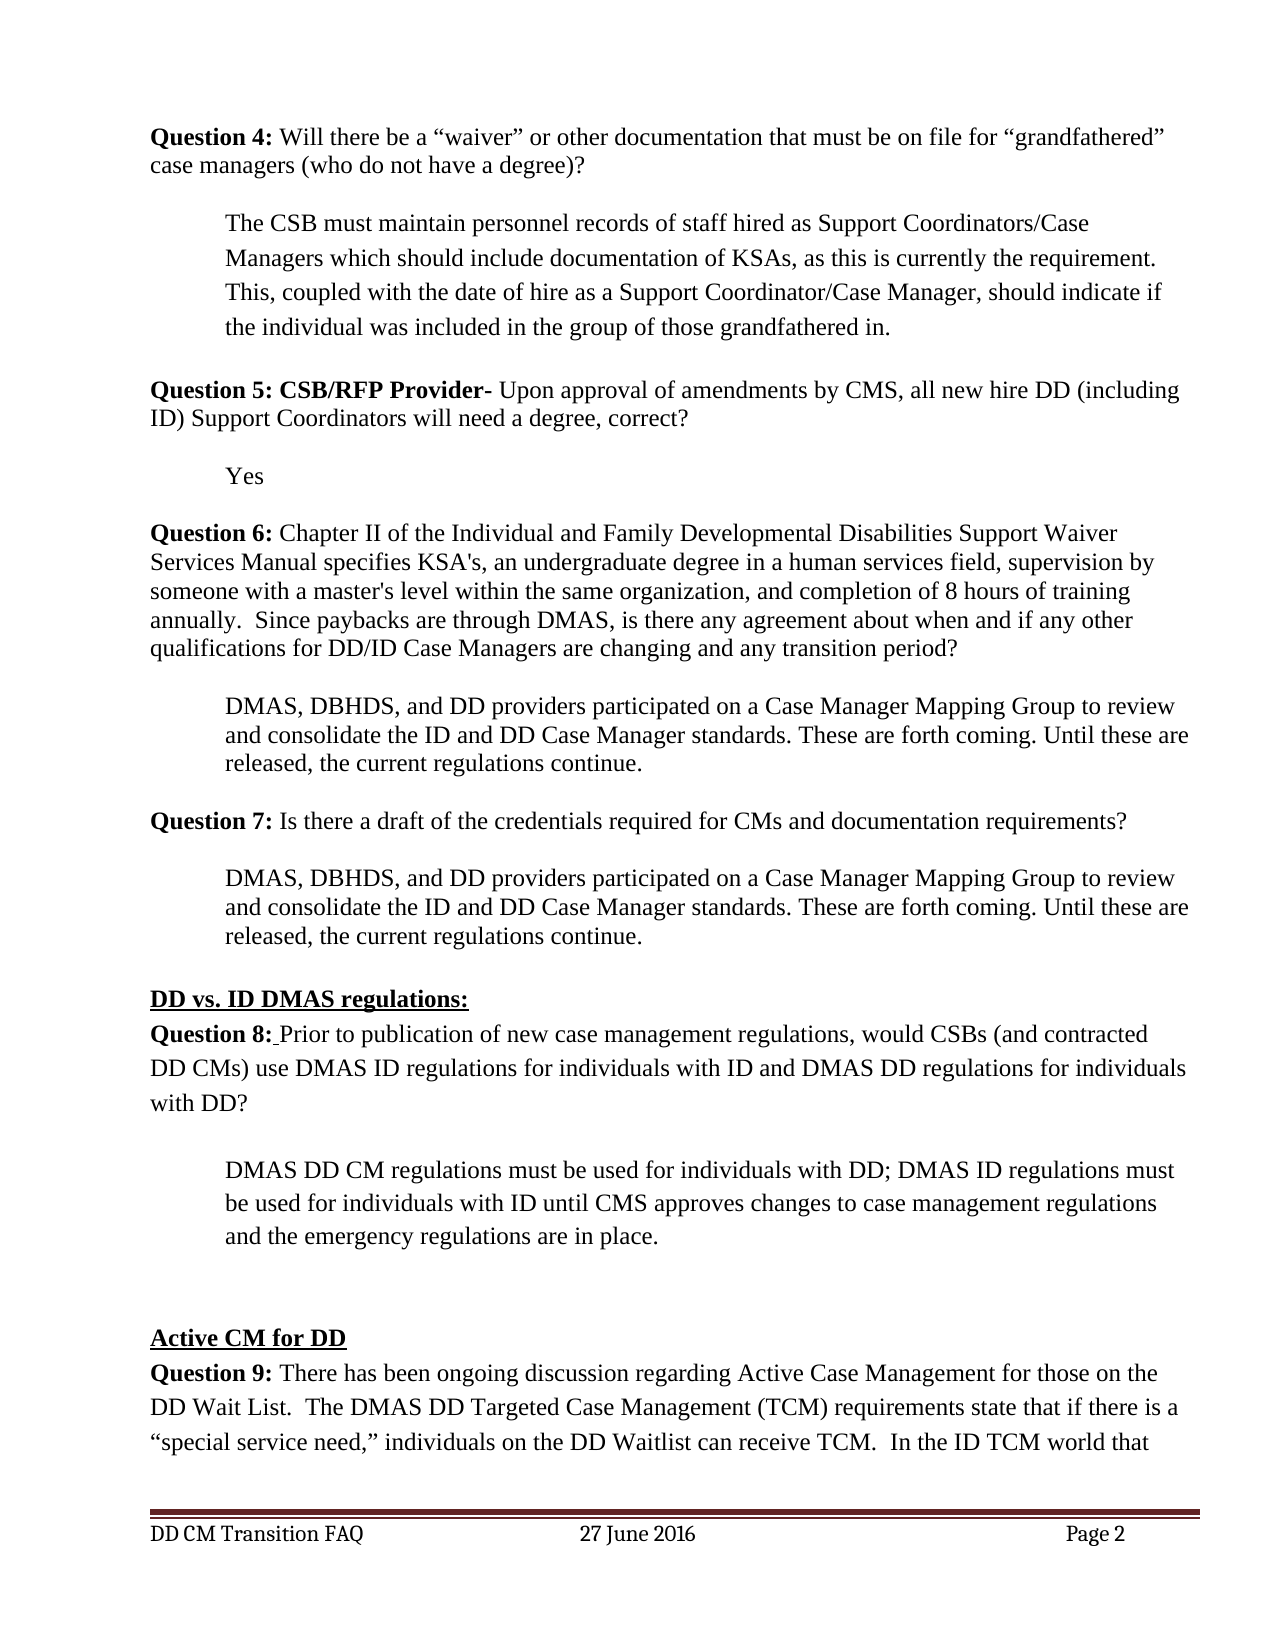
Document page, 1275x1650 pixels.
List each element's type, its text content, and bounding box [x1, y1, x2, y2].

text Yes [225, 461, 1191, 490]
text DMAS, DBHDS, and DD providers participated on a Case Manager Mapping Group to review and consolidate the ID and DD Case Manager standards. These are forth coming. Until these are released, the current regulations continue. [225, 863, 1191, 950]
text DMAS DD CM regulations must be used for individuals with DD; DMAS ID regulations must be used for individuals with ID until CMS approves changes to case management regulations and the emergency regulations are in place. [225, 1155, 1191, 1250]
text Question 7: Is there a draft of the credentials required for CMs and documentation requirements? [150, 806, 1191, 835]
list Active CM for DD [150, 1323, 1191, 1352]
list The CSB must maintain personnel records of staff hired as Support Coordinators/Case Managers which should include documentation of KSAs, as this is currently the requirement. This, coupled with the date of hire as a Support Coordinator/Case Manager, should indicate if the individual was included in the group of those grandfathered in. [225, 208, 1191, 340]
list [150, 1358, 1191, 1455]
text DMAS, DBHDS, and DD providers participated on a Case Manager Mapping Group to review and consolidate the ID and DD Case Manager standards. These are forth coming. Until these are released, the current regulations continue. [225, 691, 1191, 777]
list Question 8: Prior to publication of new case management regulations, would CSBs (and contracted DD CMs) use DMAS ID regulations for individuals with ID and DMAS DD regulations for individuals with DD? [150, 1019, 1191, 1116]
text Question 6: Chapter II of the Individual and Family Developmental Disabilities Support Waiver Services Manual specifies KSA's, an undergraduate degree in a human services field, supervision by someone with a master's level within the same organization, and completion of 8 hours of training annually. Since paybacks are through DMAS, is there any agreement about when and if any other qualifications for DD/ID Case Managers are changing and any transition period? [150, 518, 1191, 662]
list Question 4: Will there be a “waiver” or other documentation that must be on file for “grandfathered” case managers (who do not have a degree)? [150, 122, 1191, 179]
list DD vs. ID DMAS regulations: [150, 984, 1191, 1013]
list Question 5: CSB/RFP Provider- Upon approval of amendments by CMS, all new hire DD (including ID) Support Coordinators will need a degree, correct? [150, 375, 1191, 432]
